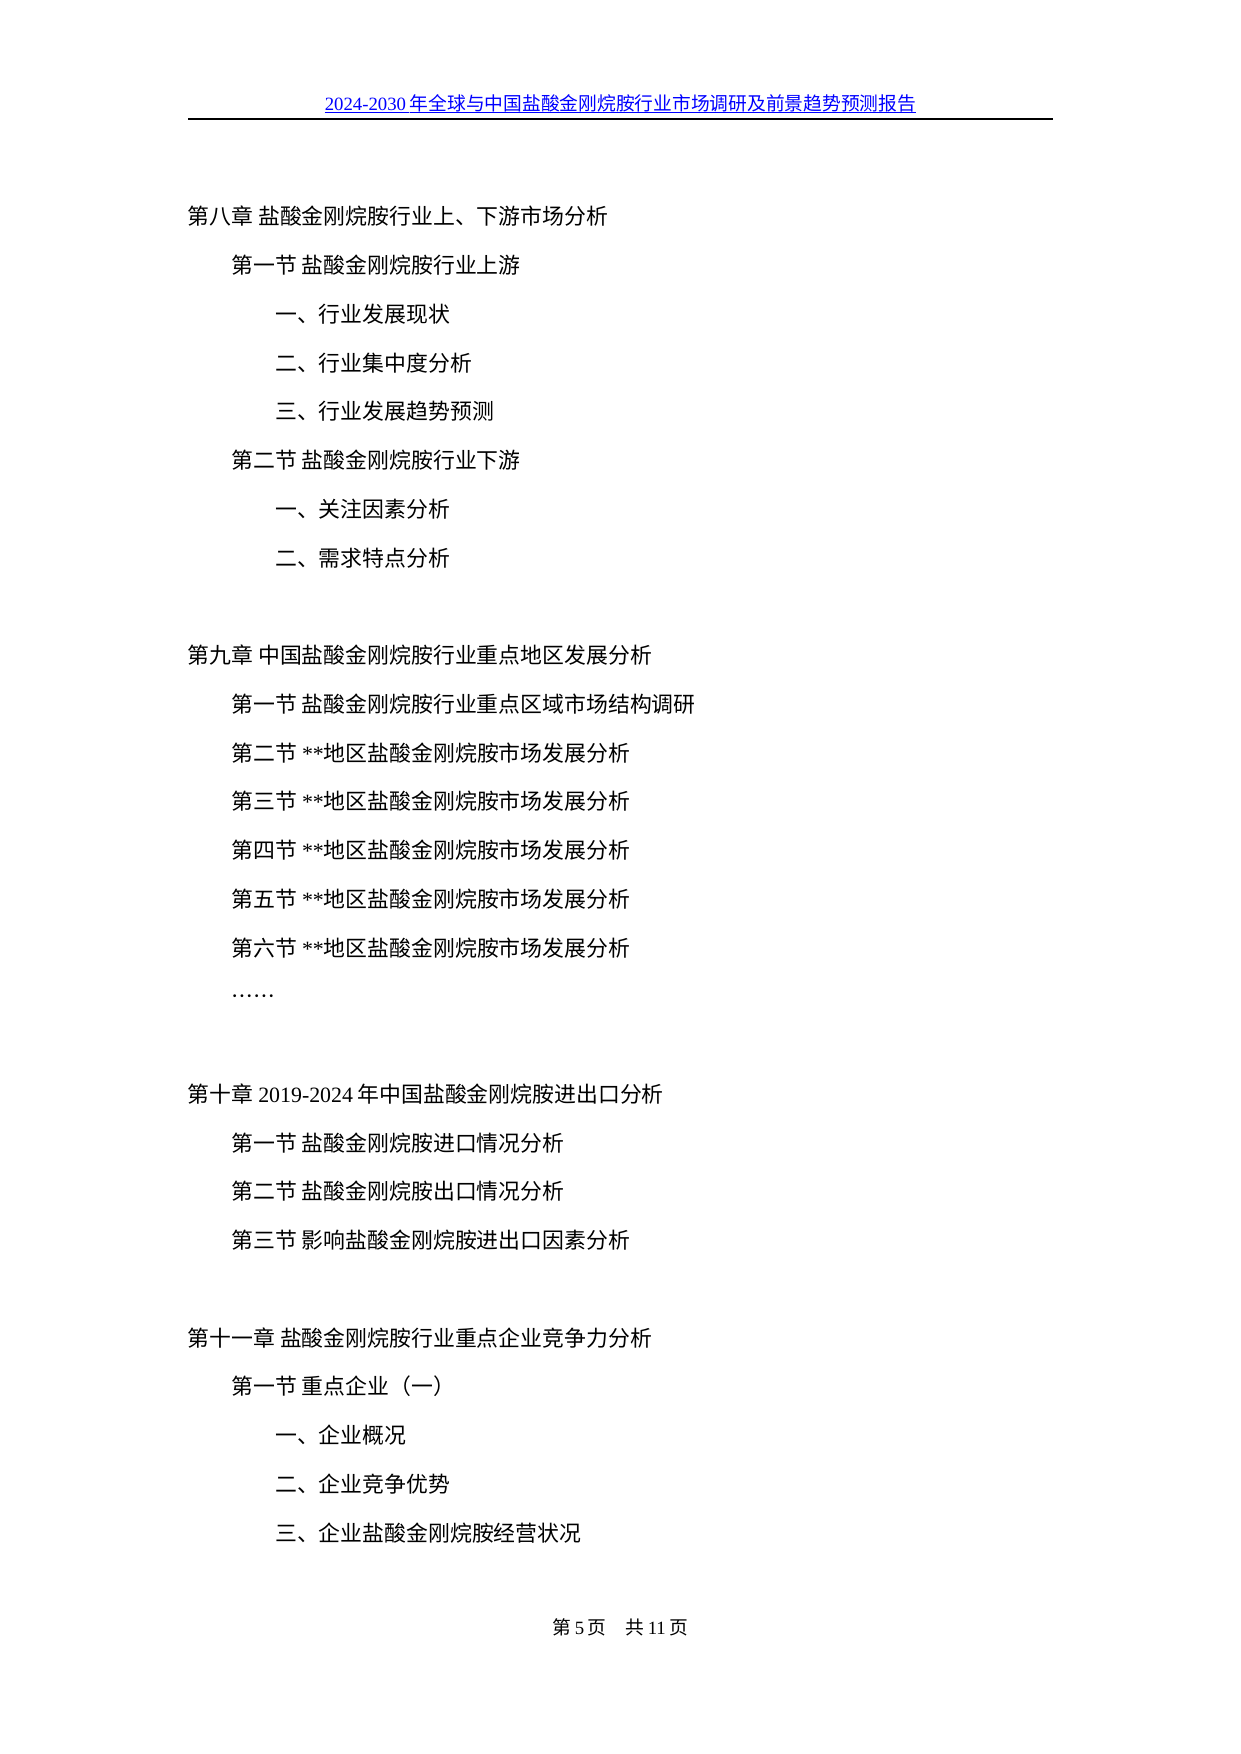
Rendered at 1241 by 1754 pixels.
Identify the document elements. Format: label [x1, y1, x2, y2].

text [187, 150, 1053, 1548]
